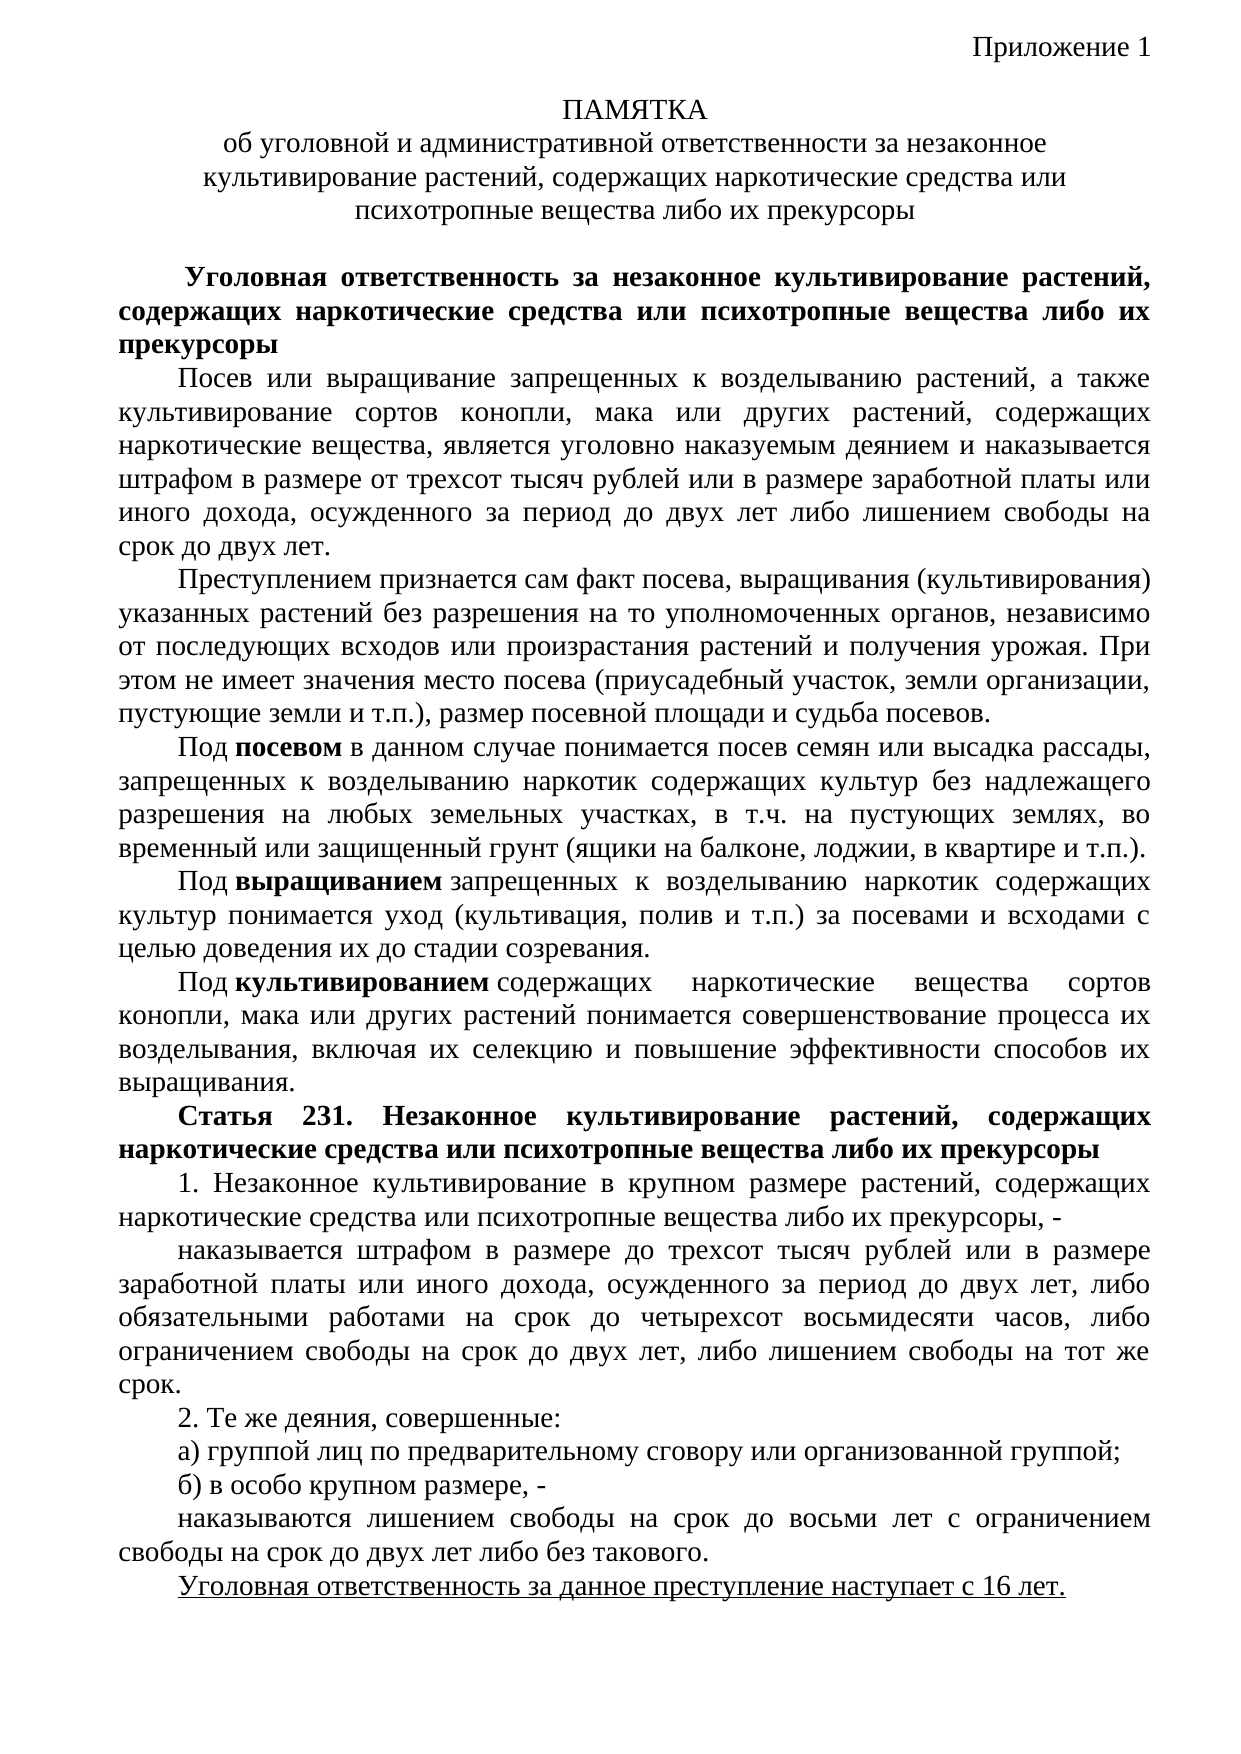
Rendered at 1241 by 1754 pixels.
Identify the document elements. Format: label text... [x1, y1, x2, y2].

text ПАМЯТКА [118, 92, 1152, 125]
text Уголовная ответственность за данное преступление наступает с 16 лет. [118, 1568, 1152, 1601]
text наказываются лишением свободы на срок до восьми лет с ограничением свободы на срок до двух лет либо без такового. [118, 1501, 1152, 1568]
text Приложение 1 [118, 29, 1152, 63]
text Под культивированием содержащих наркотические вещества сортов конопли, мака или других растений понимается совершенствование процесса их возделывания, включая их селекцию и повышение эффективности способов их выращивания. [118, 964, 1152, 1098]
text Под посевом в данном случае понимается посев семян или высадка рассады, запрещенных к возделыванию наркотик содержащих культур без надлежащего разрешения на любых земельных участках, в т.ч. на пустующих землях, во временный или защищенный грунт (ящики на балконе, лоджии, в квартире и т.п.). [118, 729, 1152, 863]
text 1. Незаконное культивирование в крупном размере растений, содержащих наркотические средства или психотропные вещества либо их прекурсоры, - [118, 1165, 1152, 1232]
text Преступлением признается сам факт посева, выращивания (культивирования) указанных растений без разрешения на то уполномоченных органов, независимо от последующих всходов или произрастания растений и получения урожая. При этом не имеет значения место посева (приусадебный участок, земли организации, пустующие земли и т.п.), размер посевной площади и судьба посевов. [118, 561, 1152, 729]
text а) группой лиц по предварительному сговору или организованной группой; [118, 1433, 1152, 1467]
text наказывается штрафом в размере до трехсот тысяч рублей или в размере заработной платы или иного дохода, осужденного за период до двух лет, либо обязательными работами на срок до четырехсот восьмидесяти часов, либо ограничением свободы на срок до двух лет, либо лишением свободы на тот же срок. [118, 1232, 1152, 1400]
text Уголовная ответственность за незаконное культивирование растений, содержащих наркотические средства или психотропные вещества либо их прекурсоры [118, 259, 1152, 360]
text 2. Те же деяния, совершенные: [118, 1400, 1152, 1433]
text об уголовной и административной ответственности за незаконное культивирование растений, содержащих наркотические средства или психотропные вещества либо их прекурсоры [118, 125, 1152, 226]
text Посев или выращивание запрещенных к возделыванию растений, а также культивирование сортов конопли, мака или других растений, содержащих наркотические вещества, является уголовно наказуемым деянием и наказывается штрафом в размере от трехсот тысяч рублей или в размере заработной платы или иного дохода, осужденного за период до двух лет либо лишением свободы на срок до двух лет. [118, 360, 1152, 561]
text б) в особо крупном размере, - [118, 1467, 1152, 1501]
text Статья 231. Незаконное культивирование растений, содержащих наркотические средства или психотропные вещества либо их прекурсоры [118, 1098, 1152, 1165]
text Под выращиванием запрещенных к возделыванию наркотик содержащих культур понимается уход (культивация, полив и т.п.) за посевами и всходами с целью доведения их до стадии созревания. [118, 863, 1152, 964]
